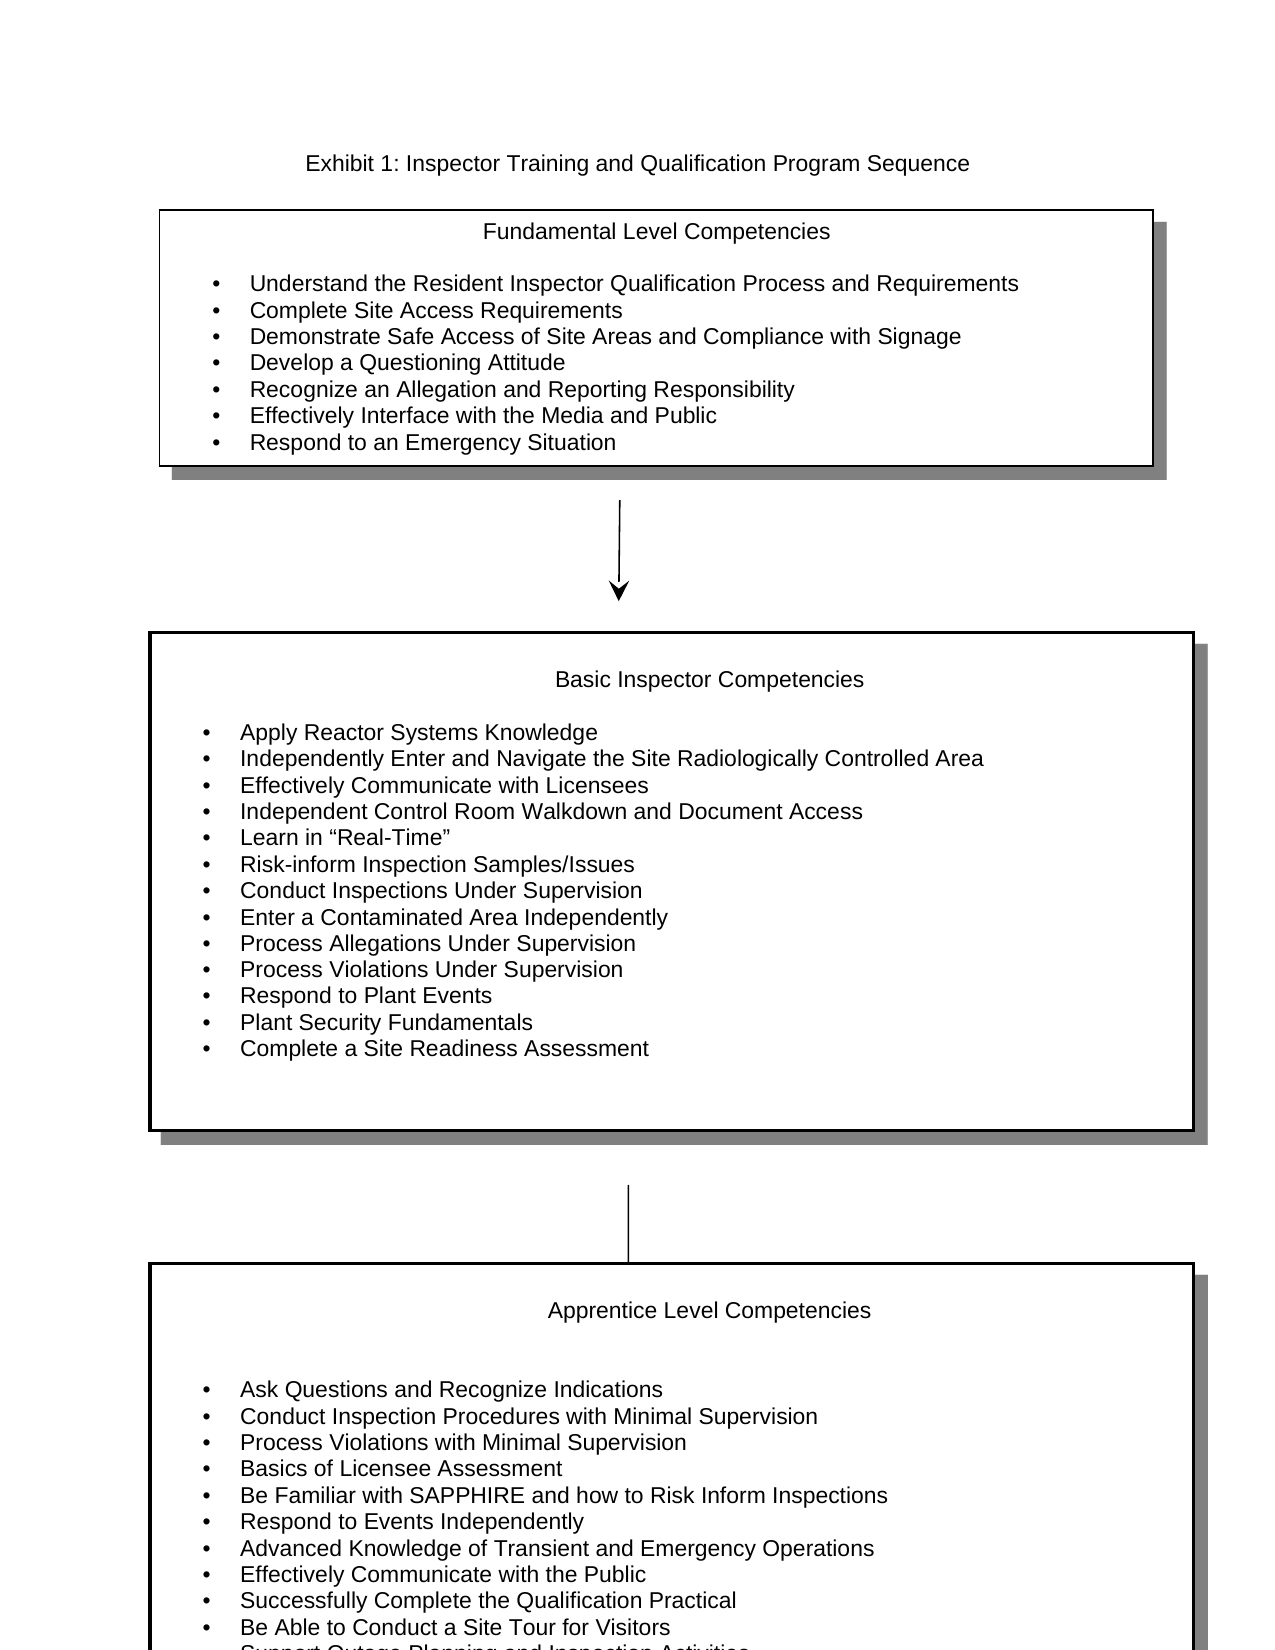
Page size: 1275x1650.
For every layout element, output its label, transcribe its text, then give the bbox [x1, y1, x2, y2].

title Exhibit 1: Inspector Training and Qualification Program Sequence [150, 150, 1125, 176]
